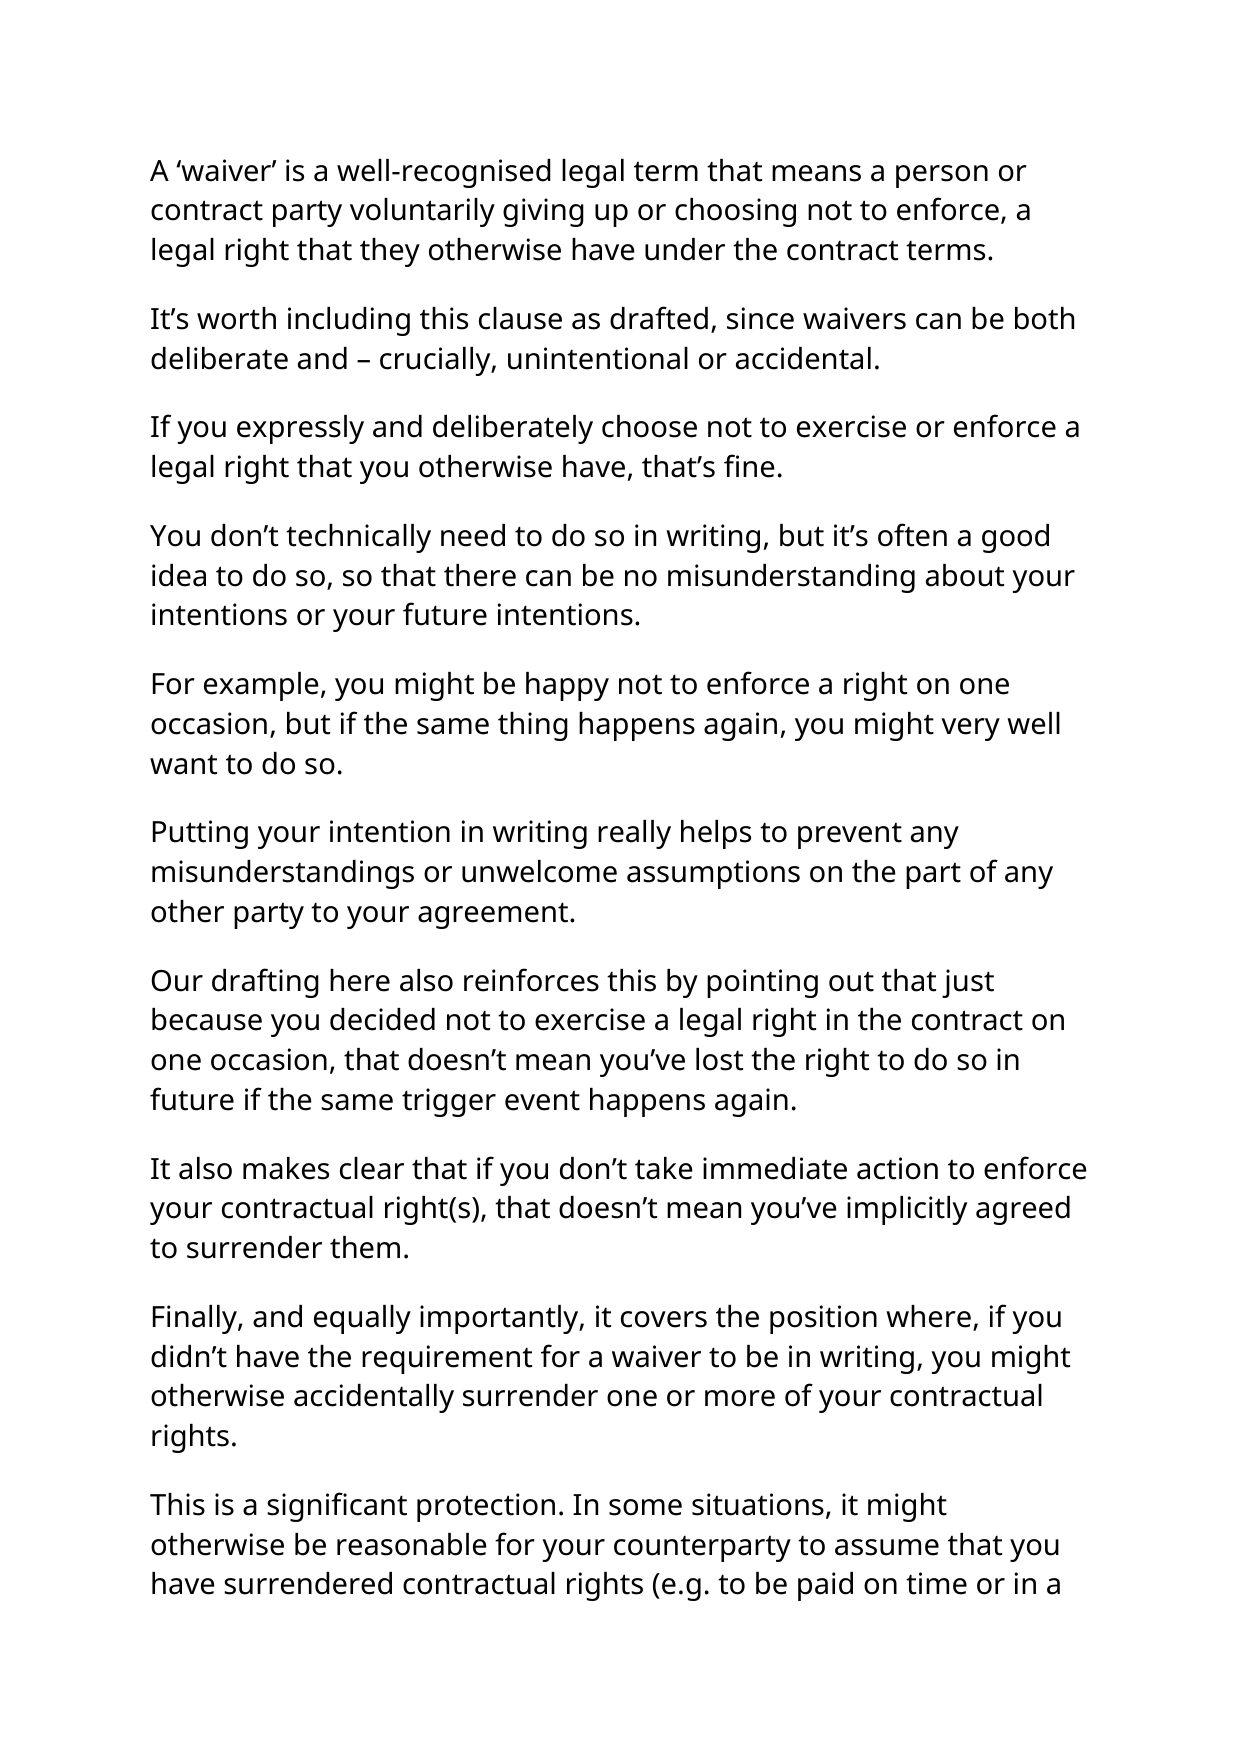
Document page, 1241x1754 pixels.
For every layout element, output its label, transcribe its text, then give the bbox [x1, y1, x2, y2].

text It also makes clear that if you don’t take immediate action to enforce your contractual right(s), that doesn’t mean you’ve implicitly agreed to surrender them. [150, 1148, 1090, 1267]
text Putting your intention in writing really helps to prevent any misunderstandings or unwelcome assumptions on the part of any other party to your agreement. [150, 812, 1090, 931]
text It’s worth including this clause as drafted, since waivers can be both deliberate and – crucially, unintentional or accidental. [150, 298, 1090, 378]
text For example, you might be happy not to enforce a right on one occasion, but if the same thing happens again, you might very well want to do so. [150, 663, 1090, 783]
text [150, 1484, 1090, 1603]
text A ‘waiver’ is a well-recognised legal term that means a person or contract party voluntarily giving up or choosing not to enforce, a legal right that they otherwise have under the contract terms. [150, 150, 1090, 269]
text Finally, and equally importantly, it covers the position where, if you didn’t have the requirement for a waiver to be in writing, you might otherwise accidentally surrender one or more of your contractual rights. [150, 1296, 1090, 1455]
text You don’t technically need to do so in writing, but it’s often a good idea to do so, so that there can be no misunderstanding about your intentions or your future intentions. [150, 515, 1090, 634]
text If you expressly and deliberately choose not to exercise or enforce a legal right that you otherwise have, that’s fine. [150, 407, 1090, 486]
text Our drafting here also reinforces this by pointing out that just because you decided not to exercise a legal right in the contract on one occasion, that doesn’t mean you’ve lost the right to do so in future if the same trigger event happens again. [150, 960, 1090, 1119]
